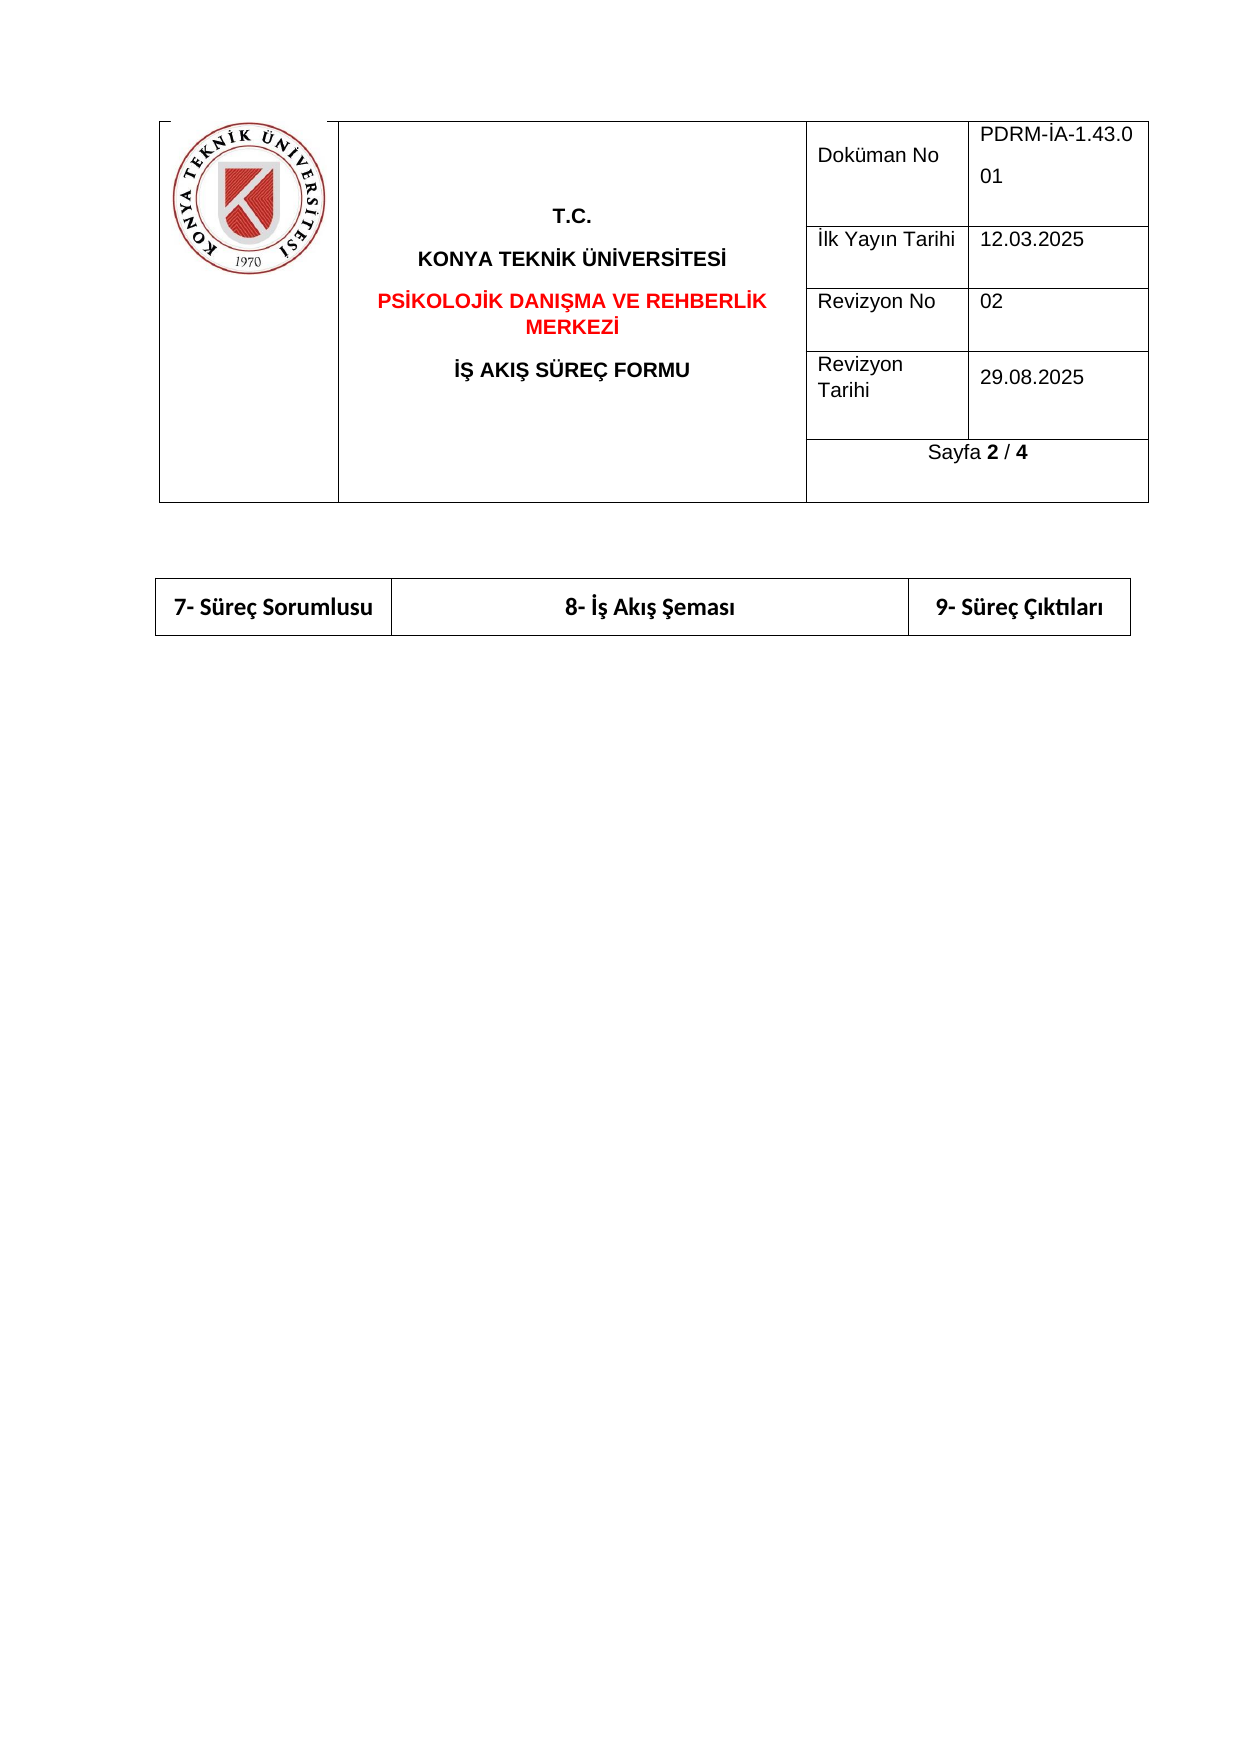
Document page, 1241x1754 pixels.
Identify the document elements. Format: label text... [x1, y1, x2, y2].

table_header 9- Süreç Çıktıları [909, 579, 1130, 635]
picture [170, 121, 327, 275]
table_header 8- İş Akış Şeması [392, 579, 908, 635]
table_header 7- Süreç Sorumlusu [156, 579, 391, 635]
